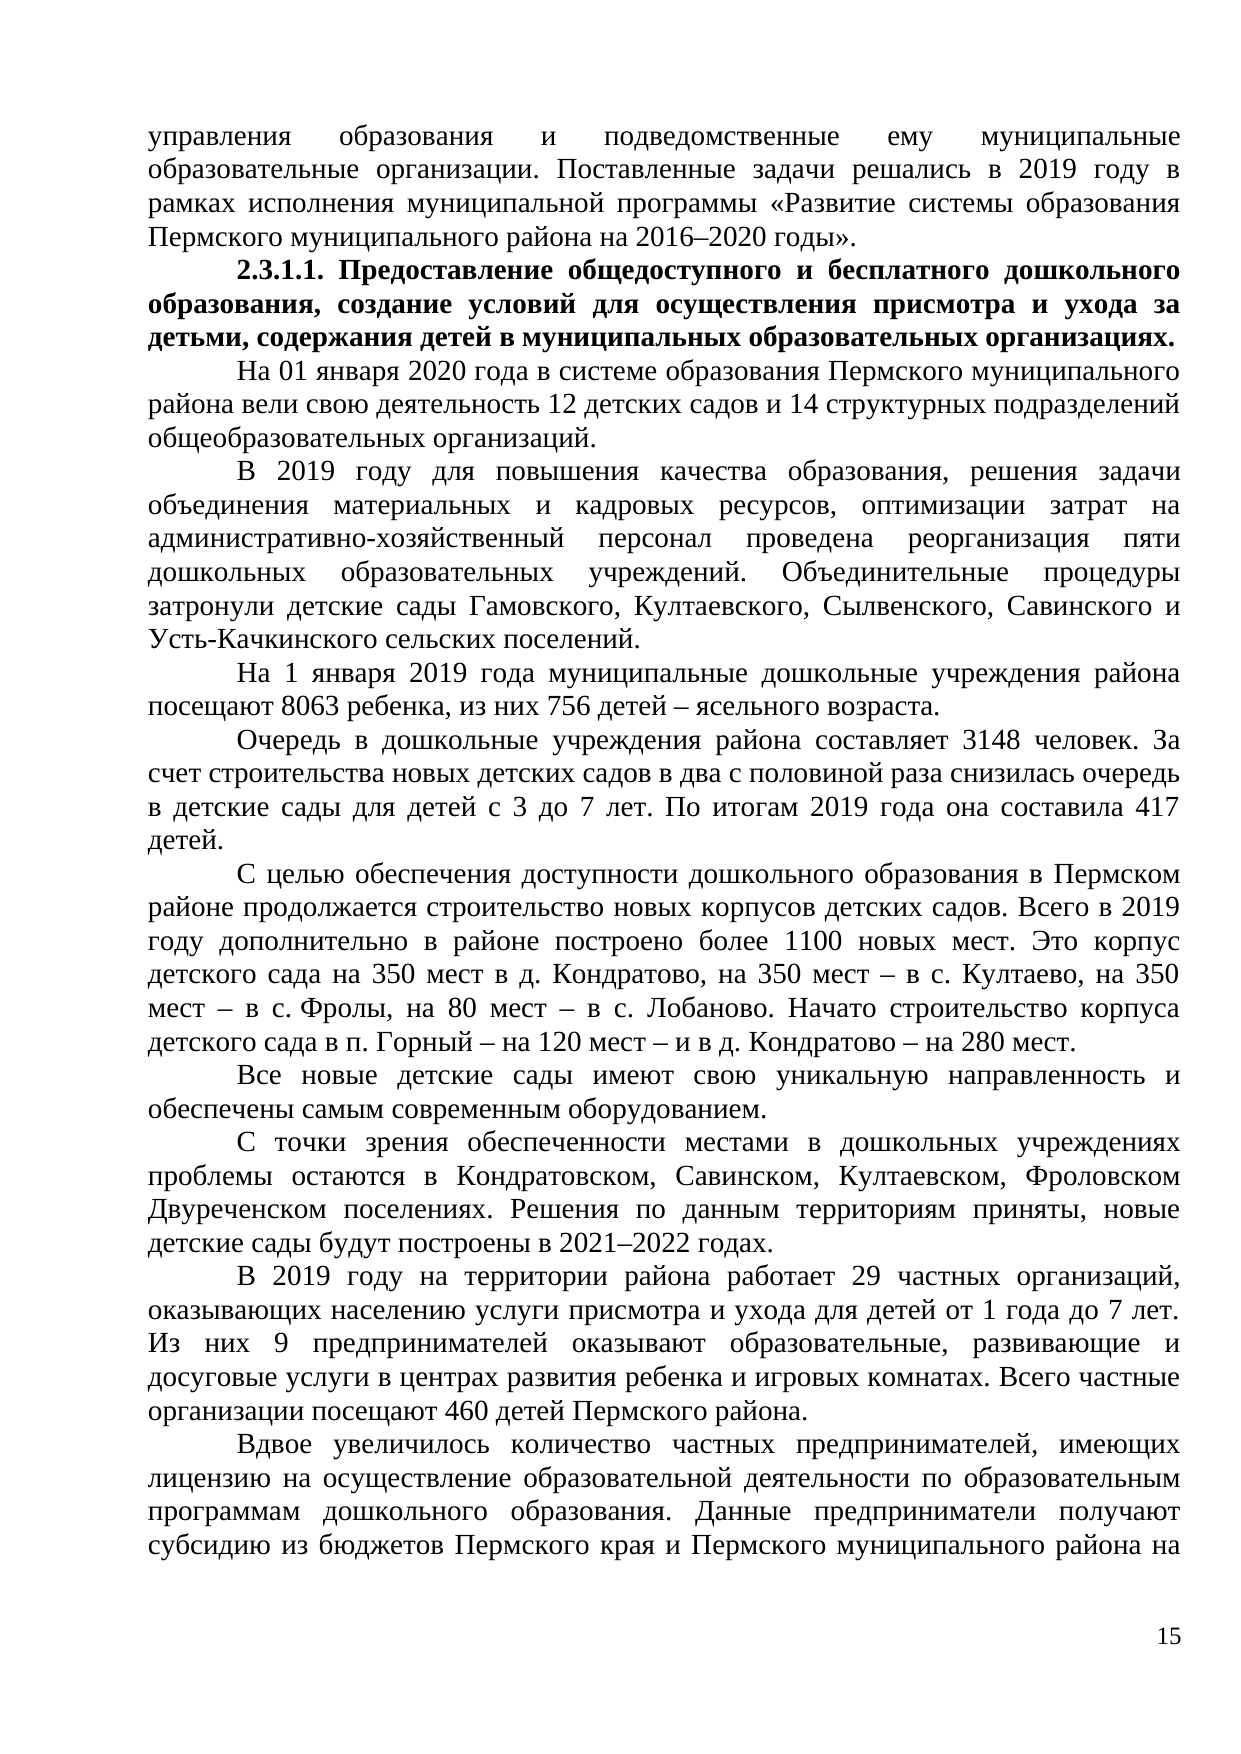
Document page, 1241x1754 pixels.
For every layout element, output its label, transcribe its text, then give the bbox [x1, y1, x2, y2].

text Очередь в дошкольные учреждения района составляет 3148 человек. За счет строительства новых детских садов в два с половиной раза снизилась очередь в детские сады для детей с 3 до 7 лет. По итогам 2019 года она составила 417 детей. [148, 722, 1181, 856]
text В 2019 году для повышения качества образования, решения задачи объединения материальных и кадровых ресурсов, оптимизации затрат на административно-хозяйственный персонал проведена реорганизация пяти дошкольных образовательных учреждений. Объединительные процедуры затронули детские сады Гамовского, Култаевского, Сылвенского, Савинского и Усть-Качкинского сельских поселений. [148, 453, 1181, 655]
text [148, 118, 1181, 252]
text На 01 января 2020 года в системе образования Пермского муниципального района вели свою деятельность 12 детских садов и 14 структурных подразделений общеобразовательных организаций. [148, 353, 1181, 453]
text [148, 1426, 1181, 1560]
text На 1 января 2019 года муниципальные дошкольные учреждения района посещают 8063 ребенка, из них 756 детей – ясельного возраста. [148, 655, 1181, 722]
text Все новые детские сады имеют свою уникальную направленность и обеспечены самым современным оборудованием. [148, 1057, 1181, 1124]
text 2.3.1.1. Предоставление общедоступного и бесплатного дошкольного образования, создание условий для осуществления присмотра и ухода за детьми, содержания детей в муниципальных образовательных организациях. [148, 252, 1181, 353]
text С целью обеспечения доступности дошкольного образования в Пермском районе продолжается строительство новых корпусов детских садов. Всего в 2019 году дополнительно в районе построено более 1100 новых мест. Это корпус детского сада на 350 мест в д. Кондратово, на 350 мест – в с. Култаево, на 350 мест – в с. Фролы, на 80 мест – в с. Лобаново. Начато строительство корпуса детского сада в п. Горный – на 120 мест – и в д. Кондратово – на 280 мест. [148, 856, 1181, 1057]
text В 2019 году на территории района работает 29 частных организаций, оказывающих населению услуги присмотра и ухода для детей от 1 года до 7 лет. Из них 9 предпринимателей оказывают образовательные, развивающие и досуговые услуги в центрах развития ребенка и игровых комнатах. Всего частные организации посещают 460 детей Пермского района. [148, 1258, 1181, 1426]
text С точки зрения обеспеченности местами в дошкольных учреждениях проблемы остаются в Кондратовском, Савинском, Култаевском, Фроловском Двуреченском поселениях. Решения по данным территориям приняты, новые детские сады будут построены в 2021–2022 годах. [148, 1124, 1181, 1258]
